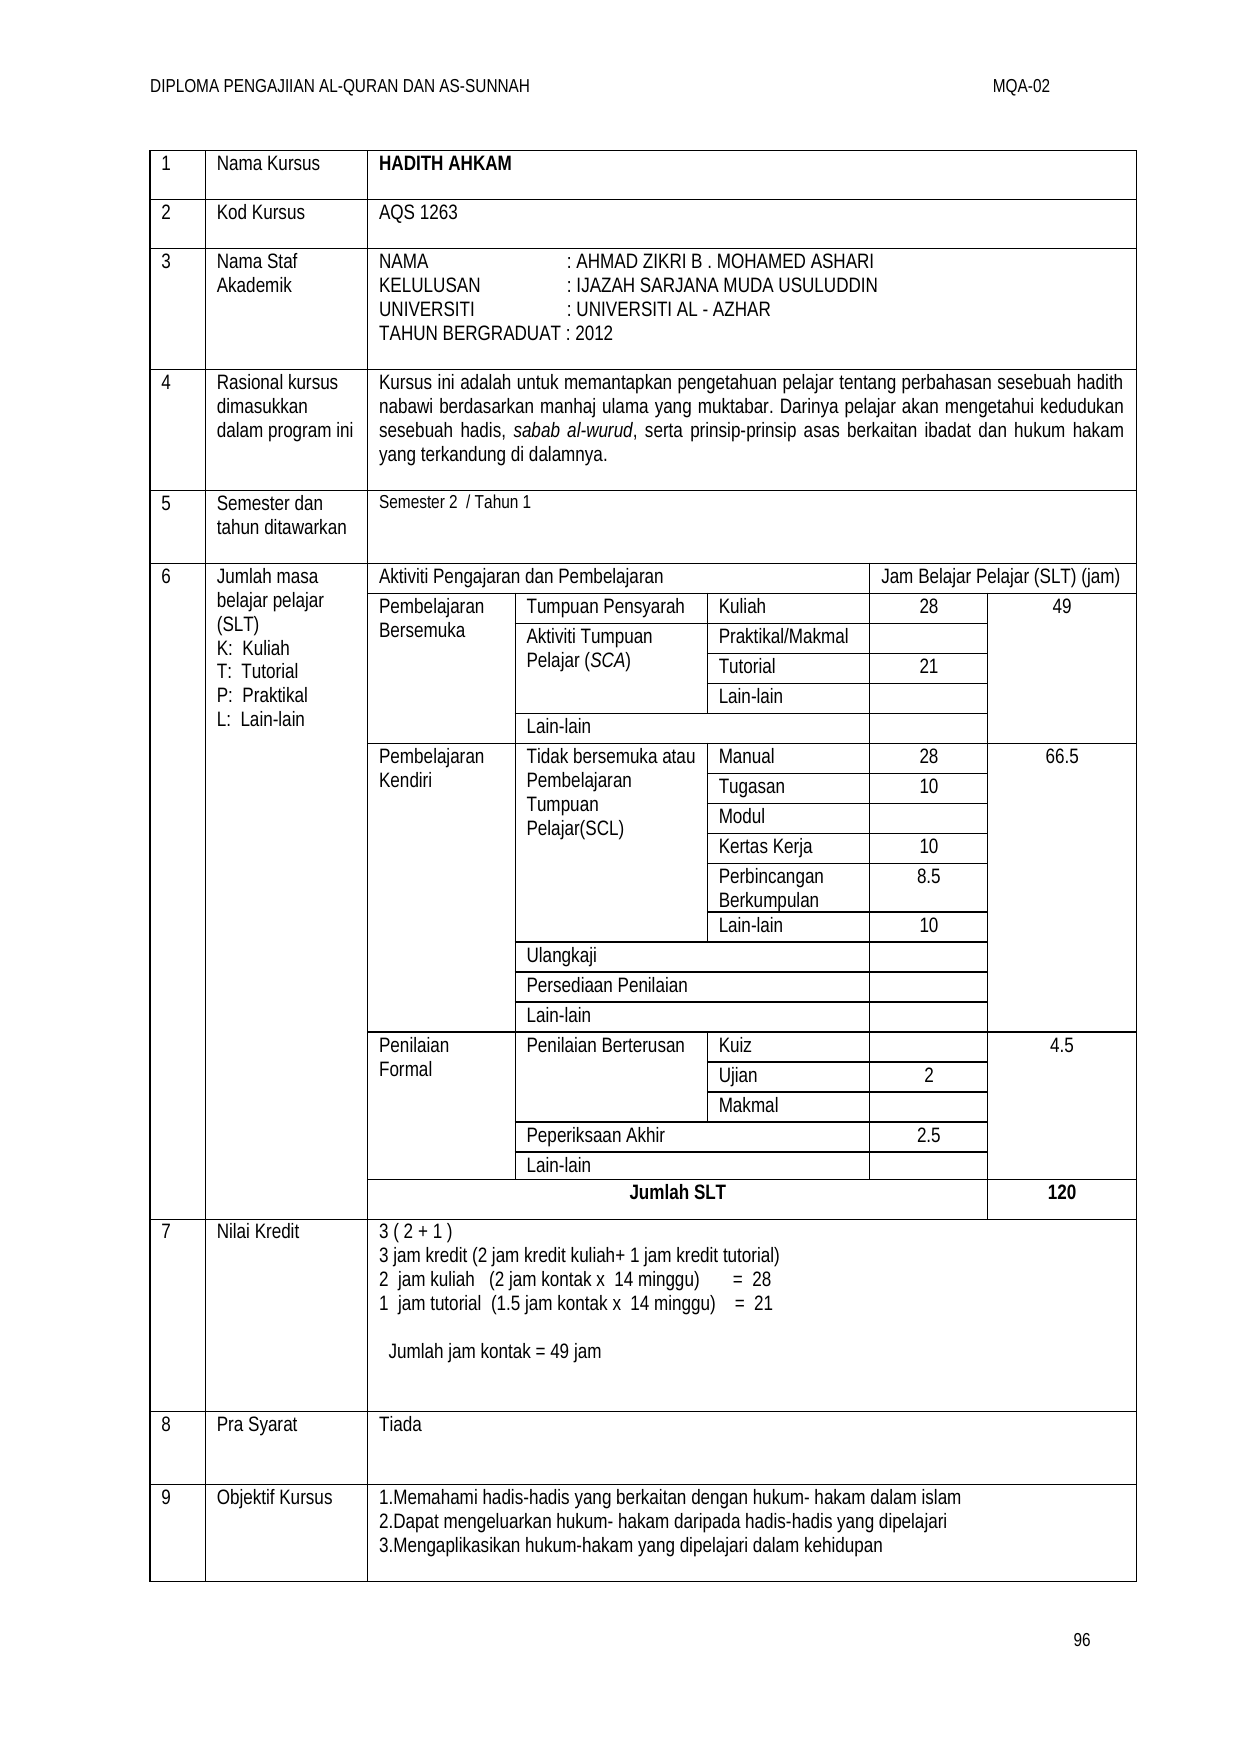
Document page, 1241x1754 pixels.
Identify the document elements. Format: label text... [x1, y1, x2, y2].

table_cell 8 [151, 1412, 205, 1484]
table_cell Penilaian Formal [368, 1033, 515, 1178]
table_cell Lain-lain [708, 913, 869, 941]
table_cell 28 [870, 594, 987, 622]
table_cell 66.5 [988, 744, 1136, 1031]
table_cell Praktikal/Makmal [708, 624, 869, 652]
table_cell Lain-lain [516, 714, 869, 742]
table_cell Kod Kursus [206, 200, 367, 248]
table_cell Kuiz [708, 1033, 869, 1061]
table_cell Tidak bersemuka atau Pembelajaran Tumpuan Pelajar(SCL) [516, 744, 707, 941]
table_cell [870, 943, 987, 971]
table_header HADITH AHKAM [368, 151, 1136, 199]
table_cell Pra Syarat [206, 1412, 367, 1484]
table_cell 3 [151, 249, 205, 369]
table_cell Aktiviti Pengajaran dan Pembelajaran [368, 564, 869, 592]
table_cell [870, 684, 987, 712]
table_cell Nama Staf Akademik [206, 249, 367, 369]
table_cell Modul [708, 804, 869, 832]
table_cell Rasional kursus dimasukkan dalam program ini [206, 370, 367, 489]
table_cell [870, 1033, 987, 1061]
table_cell Lain-lain [516, 1003, 869, 1031]
table_cell 8.5 [870, 864, 987, 911]
table_cell Pembelajaran Bersemuka [368, 594, 515, 742]
table_cell Manual [708, 744, 869, 772]
table_cell [870, 973, 987, 1001]
table_header 1 [151, 151, 205, 199]
table_cell 21 [870, 654, 987, 682]
table_cell 2 [151, 200, 205, 248]
table_cell Kertas Kerja [708, 834, 869, 862]
table_cell 5 [151, 491, 205, 562]
table_cell Persediaan Penilaian [516, 973, 869, 1001]
table_cell Kursus ini adalah untuk memantapkan pengetahuan pelajar tentang perbahasan sesebuah hadith nabawi berdasarkan manhaj ulama yang muktabar. Darinya pelajar akan mengetahui kedudukan sesebuah hadis, sabab al-wurud, serta prinsip-prinsip asas berkaitan ibadat dan hukum hakam yang terkandung di dalamnya. [368, 370, 1136, 489]
table_cell 10 [870, 913, 987, 941]
table_cell Tiada [368, 1412, 1136, 1484]
table_cell Ujian [708, 1063, 869, 1091]
table_cell 49 [988, 594, 1136, 742]
table_cell NAMA : AHMAD ZIKRI B . MOHAMED ASHARI KELULUSAN : IJAZAH SARJANA MUDA USULUDDIN UNIVERSITI : UNIVERSITI AL - AZHAR TAHUN BERGRADUAT : 2012 [368, 249, 1136, 369]
table_cell [870, 714, 987, 742]
table_cell [870, 804, 987, 832]
table_cell Perbincangan Berkumpulan [708, 864, 869, 911]
table_cell 6 [151, 564, 205, 1218]
table_cell 1.Memahami hadis-hadis yang berkaitan dengan hukum- hakam dalam islam 2.Dapat mengeluarkan hukum- hakam daripada hadis-hadis yang dipelajari 3.Mengaplikasikan hukum-hakam yang dipelajari dalam kehidupan [368, 1485, 1136, 1581]
table_header Nama Kursus [206, 151, 367, 199]
table_cell Semester dan tahun ditawarkan [206, 491, 367, 562]
table_cell 28 [870, 744, 987, 772]
table_cell [870, 1003, 987, 1031]
table_cell [870, 1153, 987, 1178]
table_cell Lain-lain [516, 1153, 869, 1178]
table_cell 10 [870, 774, 987, 802]
table_cell 10 [870, 834, 987, 862]
table_cell 9 [151, 1485, 205, 1581]
table_cell Tugasan [708, 774, 869, 802]
table_cell Penilaian Berterusan [516, 1033, 707, 1121]
table_cell Kuliah [708, 594, 869, 622]
table_cell 4 [151, 370, 205, 489]
table_cell Pembelajaran Kendiri [368, 744, 515, 1031]
table_cell Aktiviti Tumpuan Pelajar (SCA) [516, 624, 707, 712]
table_cell Peperiksaan Akhir [516, 1123, 869, 1151]
table_cell Makmal [708, 1093, 869, 1121]
table_cell AQS 1263 [368, 200, 1136, 248]
table_cell Tumpuan Pensyarah [516, 594, 707, 622]
table_cell 120 [988, 1180, 1136, 1218]
table_cell Objektif Kursus [206, 1485, 367, 1581]
table_cell [870, 624, 987, 652]
table_cell 7 [151, 1220, 205, 1411]
table_cell 4.5 [988, 1033, 1136, 1178]
table_cell Nilai Kredit [206, 1220, 367, 1411]
table_cell Tutorial [708, 654, 869, 682]
table_cell Jumlah SLT [368, 1180, 987, 1218]
table_cell Jumlah masa belajar pelajar (SLT) K: Kuliah T: Tutorial P: Praktikal L: Lain-lain [206, 564, 367, 1218]
table_cell 3 ( 2 + 1 ) 3 jam kredit (2 jam kredit kuliah+ 1 jam kredit tutorial) 2 jam kuliah (2 jam kontak x 14 minggu) = 28 1 jam tutorial (1.5 jam kontak x 14 minggu) = 21 Jumlah jam kontak = 49 jam [368, 1220, 1136, 1411]
table_cell Lain-lain [708, 684, 869, 712]
table_cell [870, 1093, 987, 1121]
table_cell Ulangkaji [516, 943, 869, 971]
table_cell Semester 2 / Tahun 1 [368, 491, 1136, 562]
table_cell Jam Belajar Pelajar (SLT) (jam) [870, 564, 1136, 592]
table_cell 2 [870, 1063, 987, 1091]
table_cell 2.5 [870, 1123, 987, 1151]
